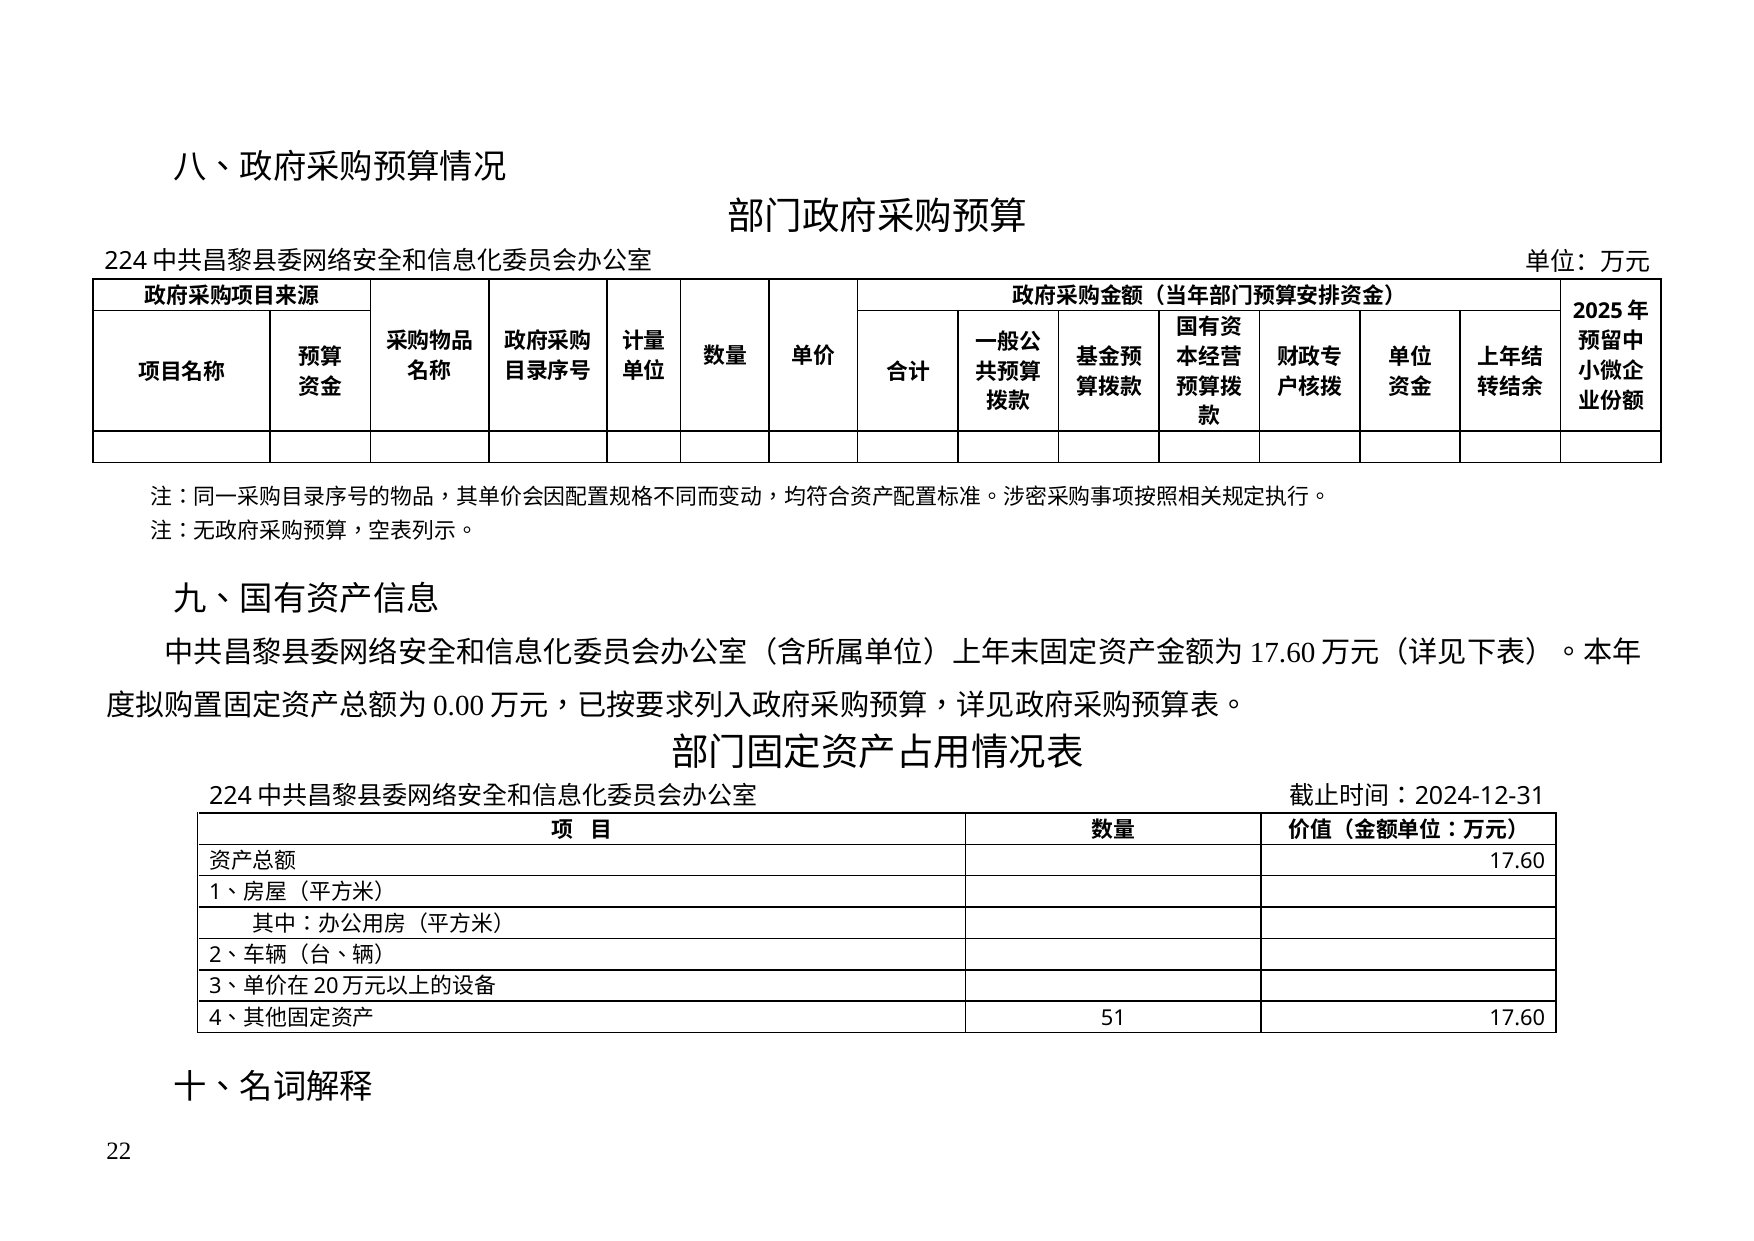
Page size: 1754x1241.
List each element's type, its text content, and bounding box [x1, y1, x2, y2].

table_cell 国有资本经营预算拨款 [1160, 311, 1259, 430]
table_cell [271, 432, 370, 462]
table_cell [1262, 876, 1555, 906]
text 九、国有资产信息 [106, 575, 1648, 620]
table_cell 17.60 [1262, 1002, 1555, 1032]
table_cell 其中：办公用房（平方米） [198, 907, 965, 937]
table_cell 合计 [858, 311, 957, 430]
table_cell [966, 845, 1260, 875]
table_header 截止时间：2024-12-31 [966, 778, 1555, 812]
text 部门固定资产占用情况表 [106, 725, 1648, 776]
table_cell 51 [966, 1002, 1260, 1032]
text 八、政府采购预算情况 [106, 143, 1648, 188]
table_cell 项目名称 [94, 311, 269, 430]
table_cell [1262, 939, 1555, 969]
table_cell 项 目 [198, 813, 965, 843]
table_cell 单位 资金 [1361, 311, 1459, 430]
table_header 单位：万元 [858, 242, 1660, 278]
table_cell 计量 单位 [608, 280, 680, 430]
table_cell [490, 432, 606, 462]
text 部门政府采购预算 [106, 189, 1648, 240]
table_cell [770, 432, 857, 462]
text 注：同一采购目录序号的物品，其单价会因配置规格不同而变动，均符合资产配置标准。涉密采购事项按照相关规定执行。 [106, 463, 1648, 515]
table_cell [858, 432, 957, 462]
table_cell [1561, 432, 1660, 462]
table_cell 上年结转结余 [1461, 311, 1560, 430]
table_cell [1262, 908, 1555, 937]
table_cell 3、单价在20万元以上的设备 [198, 970, 965, 1000]
table_cell [1461, 432, 1560, 462]
table_cell 价值（金额单位：万元） [1262, 814, 1555, 843]
table_cell 资产总额 [198, 845, 965, 875]
table_cell [966, 908, 1260, 937]
table_cell [959, 432, 1058, 462]
table_cell [966, 876, 1260, 906]
table_cell [1361, 432, 1459, 462]
table_cell [94, 432, 269, 462]
table_header 224中共昌黎县委网络安全和信息化委员会办公室 [198, 778, 965, 812]
table_cell 2、车辆（台、辆） [198, 939, 965, 969]
table_cell 财政专户核拨 [1260, 311, 1359, 430]
table_cell [1160, 432, 1259, 462]
table_cell [608, 432, 680, 462]
table_cell 采购物品名称 [371, 280, 488, 430]
table_header 224中共昌黎县委网络安全和信息化委员会办公室 [94, 242, 857, 278]
table_cell [966, 971, 1260, 1000]
table_cell 17.60 [1262, 845, 1555, 875]
table_cell 数量 [681, 280, 768, 430]
table_cell [966, 939, 1260, 969]
table_cell [681, 432, 768, 462]
table_cell [1059, 432, 1158, 462]
table_cell 单价 [770, 280, 857, 430]
table_cell 1、房屋（平方米） [198, 876, 965, 906]
table_cell 政府采购项目来源 [94, 280, 370, 309]
table_cell 政府采购金额（当年部门预算安排资金） [858, 280, 1560, 309]
table_cell [371, 432, 488, 462]
table_cell [1260, 432, 1359, 462]
table_cell 4、其他固定资产 [198, 1001, 965, 1032]
table_cell [1262, 971, 1555, 1000]
table_cell 数量 [966, 814, 1260, 843]
text 十、名词解释 [106, 1063, 1648, 1108]
text 注：无政府采购预算，空表列示。 [106, 515, 1648, 545]
text 中共昌黎县委网络安全和信息化委员会办公室（含所属单位）上年末固定资产金额为17.60万元（详见下表）。本年度拟购置固定资产总额为0.00万元，已按要求列入政府采购预算，详见政府采购预算表。 [106, 621, 1648, 725]
table_cell 预算 资金 [271, 311, 370, 430]
table_cell 政府采购目录序号 [490, 280, 606, 430]
table_cell 2025年 预留中 小微企 业份额 [1561, 280, 1660, 430]
table_cell 一般公共预算拨款 [959, 311, 1058, 430]
table_cell 基金预算拨款 [1059, 311, 1158, 430]
